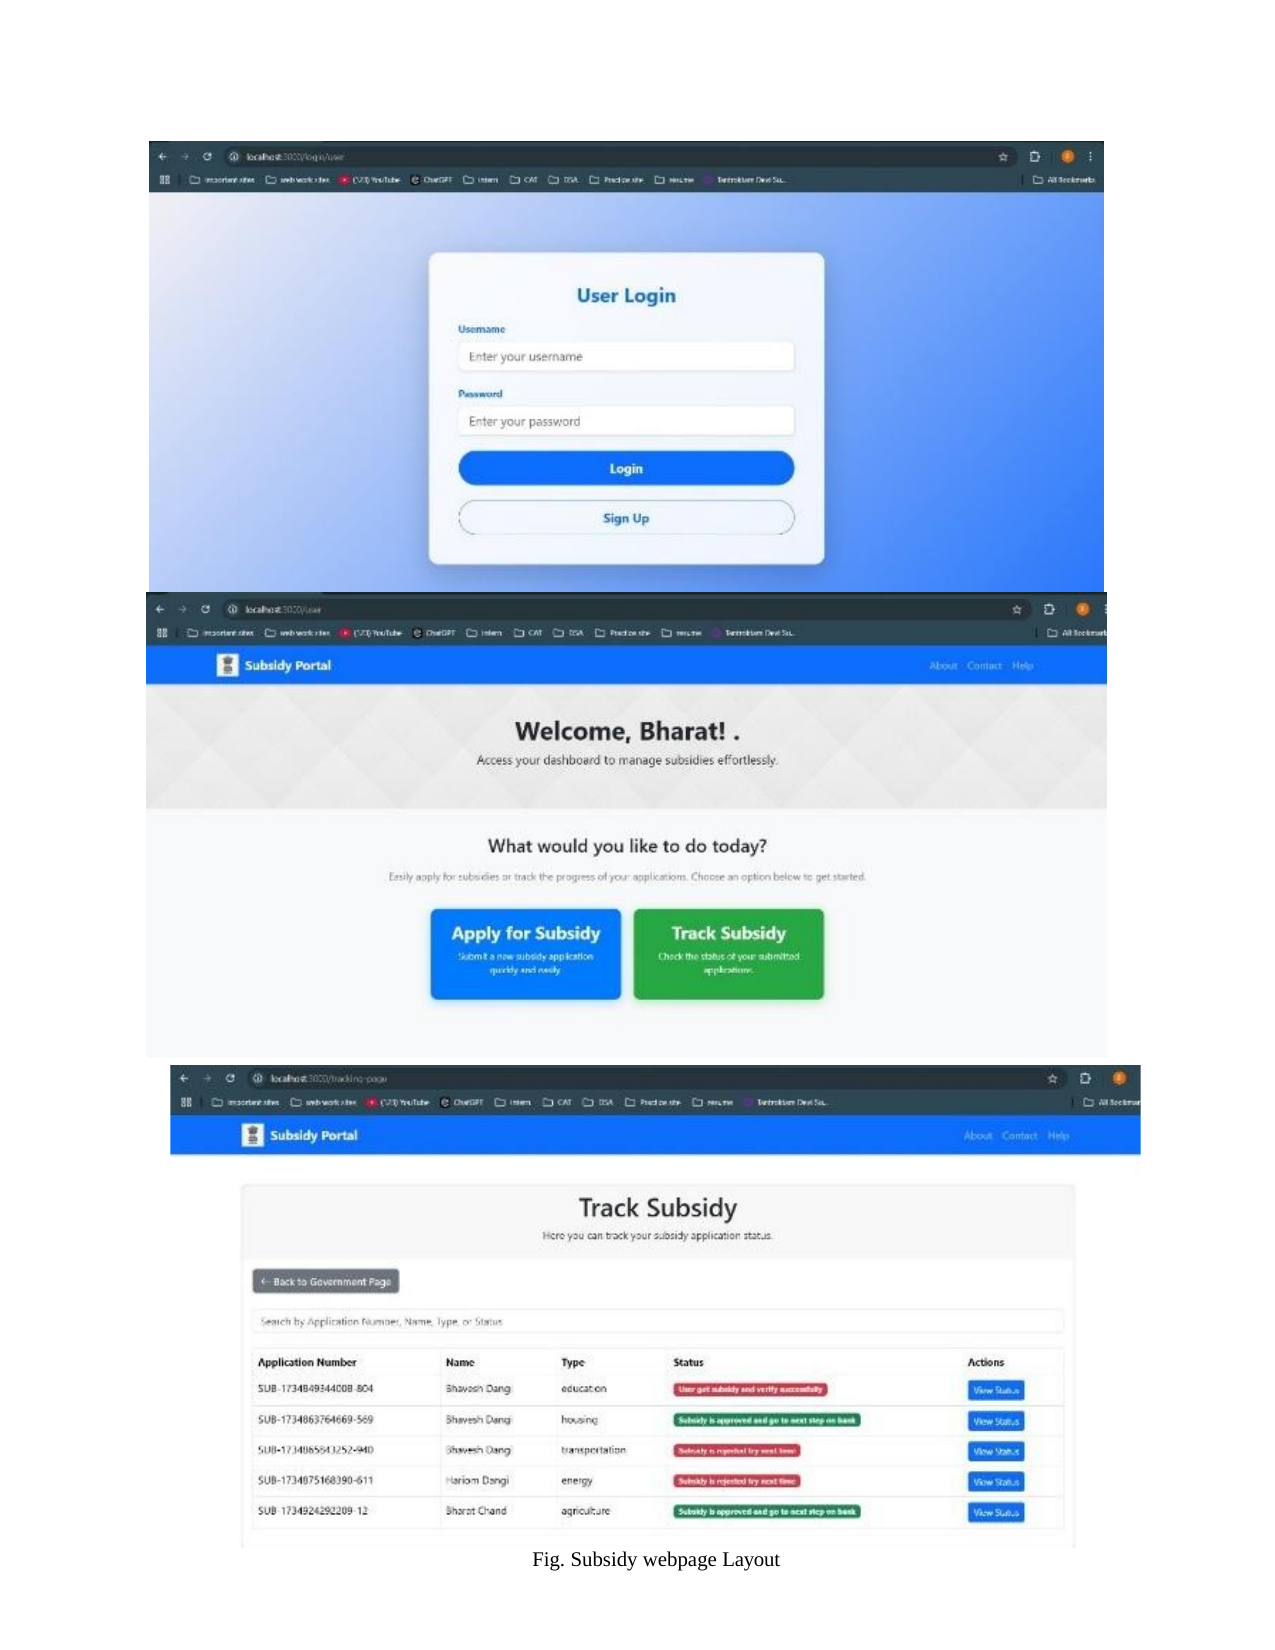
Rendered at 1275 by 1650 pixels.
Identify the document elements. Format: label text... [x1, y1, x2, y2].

text Fig. Subsidy webpage Layout [187, 1063, 1125, 1571]
picture [170, 1065, 187, 1548]
picture [1125, 1065, 1141, 1548]
picture [146, 141, 1107, 1058]
